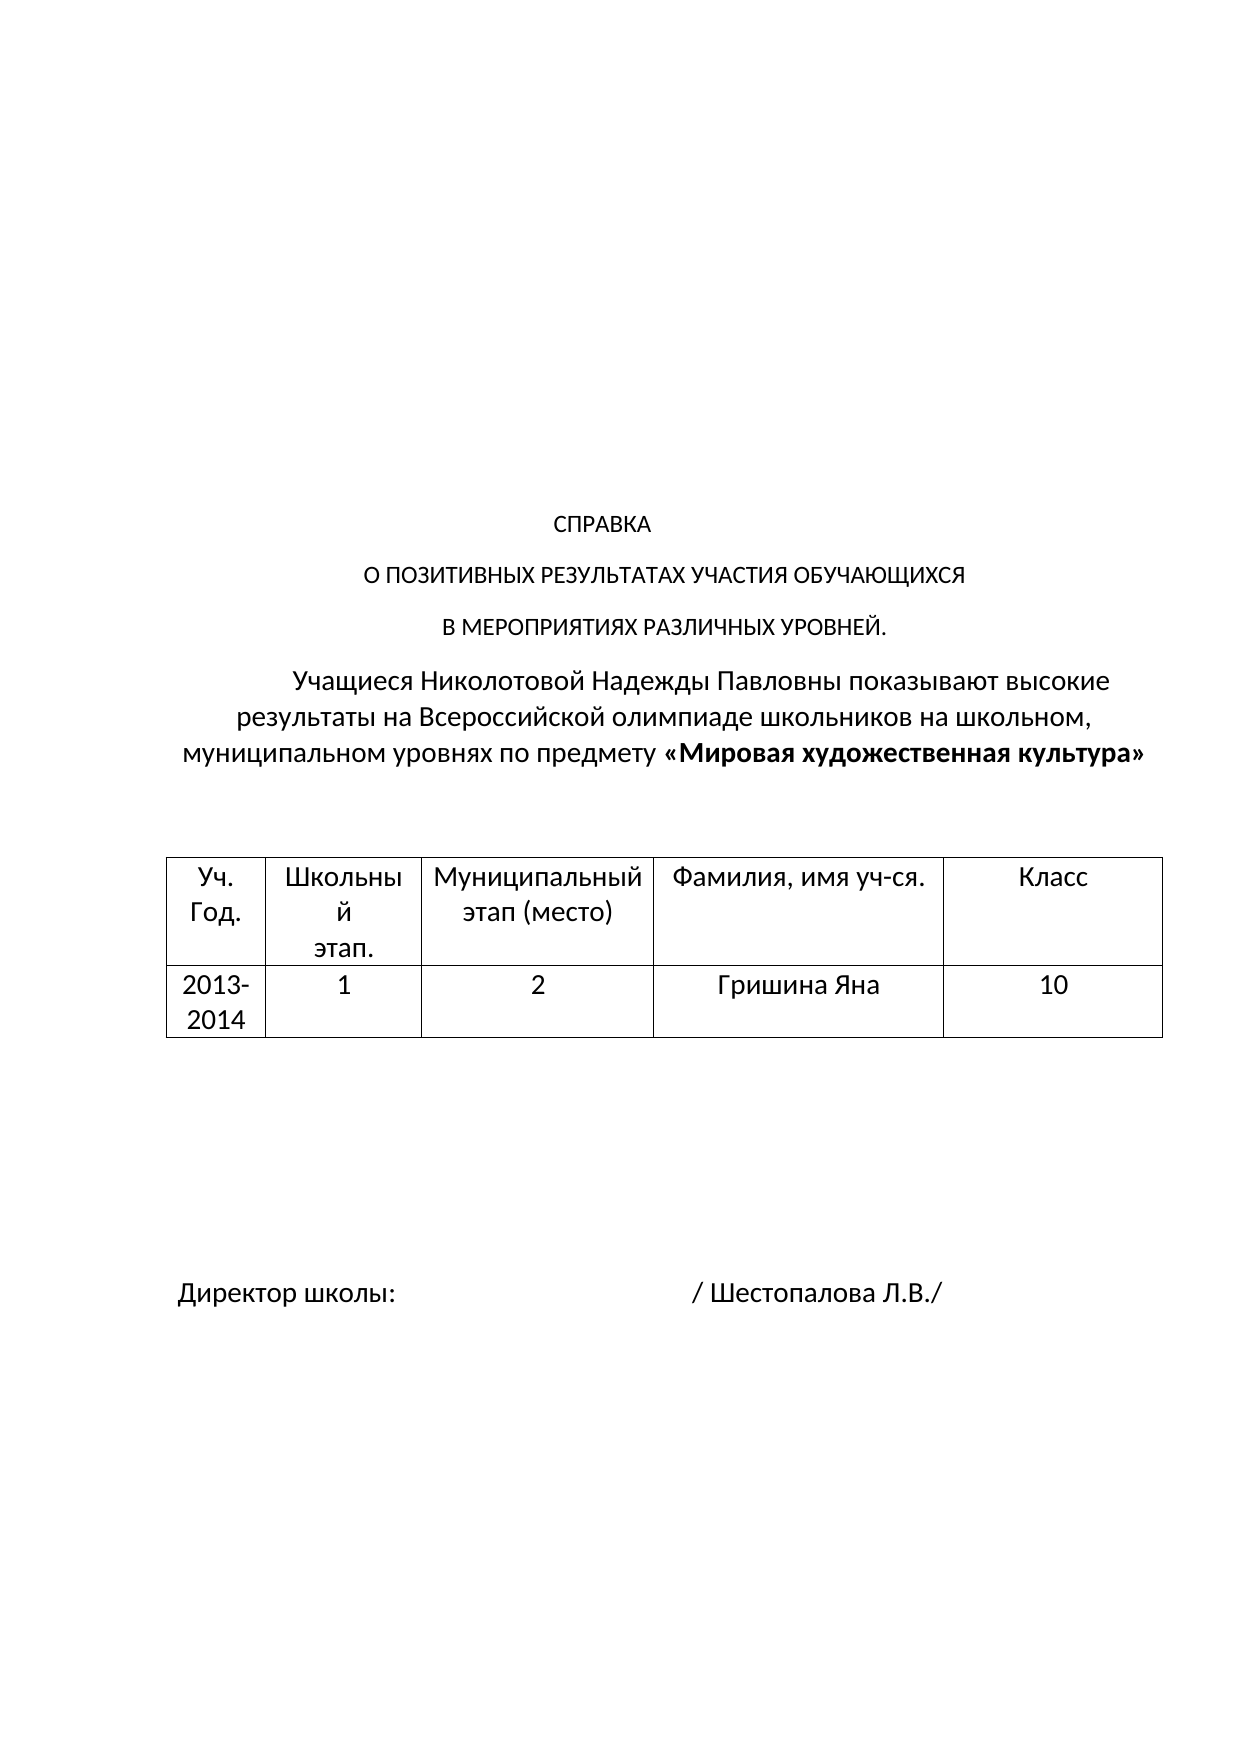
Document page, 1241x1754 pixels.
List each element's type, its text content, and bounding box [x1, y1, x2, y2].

text О ПОЗИТИВНЫХ РЕЗУЛЬТАТАХ УЧАСТИЯ ОБУЧАЮЩИХСЯ [177, 560, 1152, 590]
table_header Школьный этап. [266, 858, 421, 965]
text СПРАВКА [177, 508, 1152, 539]
table_header Уч. Год. [167, 858, 265, 965]
text Учащиеся Николотовой Надежды Павловны показывают высокие результаты на Всероссийской олимпиаде школьников на школьном, муниципальном уровнях по предмету «Мировая художественная культура» [177, 662, 1152, 769]
table_header Муниципальный этап (место) [422, 858, 653, 965]
table_cell 1 [266, 966, 421, 1037]
table_cell 2 [422, 966, 653, 1037]
table_header Класс [944, 858, 1162, 965]
text Директор школы: / Шестопалова Л.В./ [177, 1274, 1152, 1310]
table_header Фамилия, имя уч-ся. [654, 858, 943, 965]
table_cell Гришина Яна [654, 966, 943, 1037]
text В МЕРОПРИЯТИЯХ РАЗЛИЧНЫХ УРОВНЕЙ. [177, 611, 1152, 642]
table_cell 2013-2014 [167, 966, 265, 1037]
table_cell 10 [944, 966, 1162, 1037]
